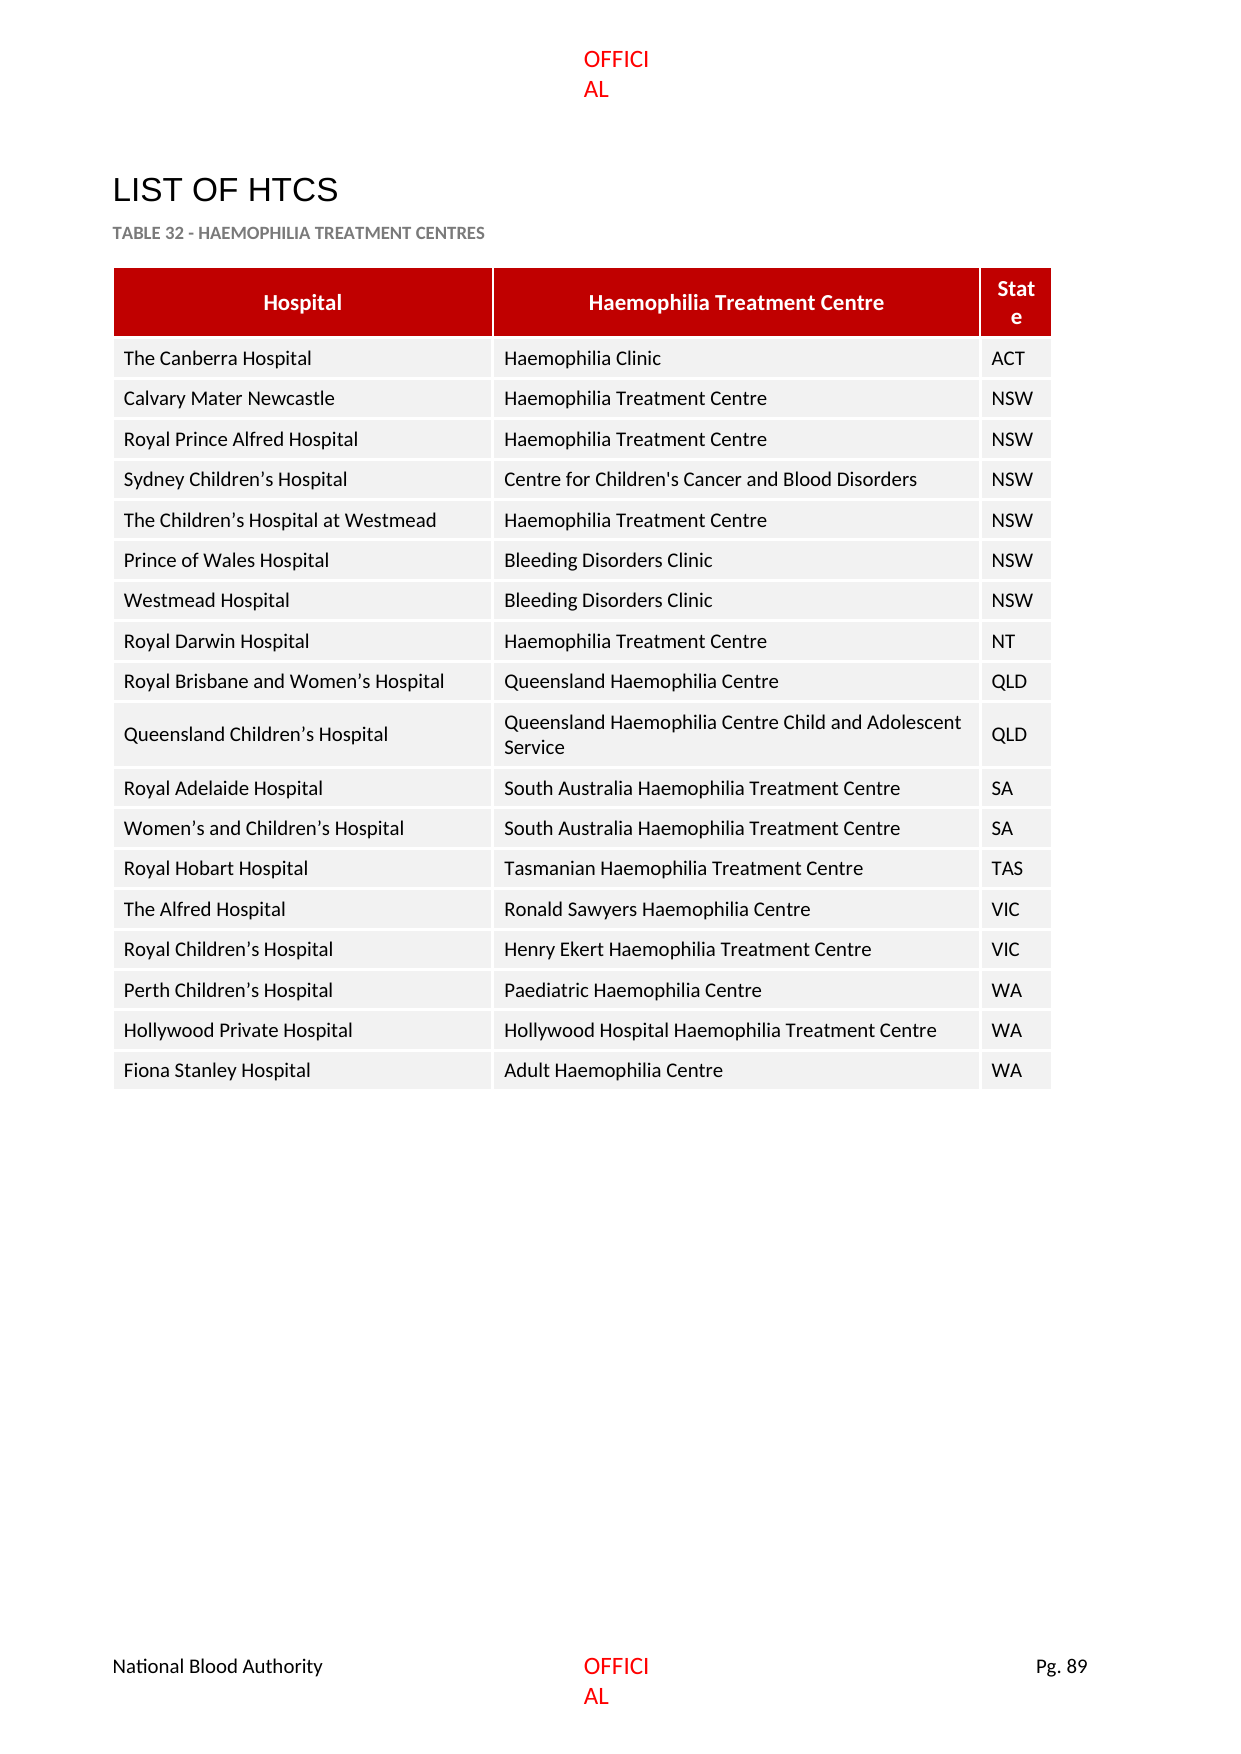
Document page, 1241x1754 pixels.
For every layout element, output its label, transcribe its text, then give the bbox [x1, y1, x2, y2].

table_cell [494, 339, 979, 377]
subtitle List of HTCs [112, 170, 1073, 209]
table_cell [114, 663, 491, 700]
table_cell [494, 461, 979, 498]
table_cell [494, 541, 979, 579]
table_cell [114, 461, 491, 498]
text Table 32 - Haemophilia Treatment Centres [112, 221, 1073, 244]
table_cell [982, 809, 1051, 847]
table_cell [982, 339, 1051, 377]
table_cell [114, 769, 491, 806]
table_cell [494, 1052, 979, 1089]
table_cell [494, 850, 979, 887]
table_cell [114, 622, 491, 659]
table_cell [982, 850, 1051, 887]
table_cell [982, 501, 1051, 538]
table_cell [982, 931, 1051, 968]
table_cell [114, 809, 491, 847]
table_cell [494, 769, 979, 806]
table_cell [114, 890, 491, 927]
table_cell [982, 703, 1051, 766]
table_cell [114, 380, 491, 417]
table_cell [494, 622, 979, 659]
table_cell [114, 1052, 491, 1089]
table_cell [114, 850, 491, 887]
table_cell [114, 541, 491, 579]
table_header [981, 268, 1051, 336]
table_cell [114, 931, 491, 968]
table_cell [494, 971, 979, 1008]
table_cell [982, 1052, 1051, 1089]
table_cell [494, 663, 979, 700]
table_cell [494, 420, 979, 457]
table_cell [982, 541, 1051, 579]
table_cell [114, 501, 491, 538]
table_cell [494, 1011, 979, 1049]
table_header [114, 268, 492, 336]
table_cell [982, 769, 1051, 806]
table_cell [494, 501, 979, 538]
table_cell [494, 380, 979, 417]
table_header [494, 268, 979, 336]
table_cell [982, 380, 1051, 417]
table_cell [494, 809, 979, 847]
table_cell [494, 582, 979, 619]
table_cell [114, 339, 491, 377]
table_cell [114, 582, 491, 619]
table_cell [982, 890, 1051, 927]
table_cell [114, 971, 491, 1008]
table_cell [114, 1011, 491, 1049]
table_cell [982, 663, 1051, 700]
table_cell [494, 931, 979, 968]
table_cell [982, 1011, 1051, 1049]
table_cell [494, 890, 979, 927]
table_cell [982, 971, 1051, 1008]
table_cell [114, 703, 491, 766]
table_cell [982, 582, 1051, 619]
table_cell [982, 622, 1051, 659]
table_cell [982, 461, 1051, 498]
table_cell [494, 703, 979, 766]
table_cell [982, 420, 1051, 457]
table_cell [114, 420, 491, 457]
